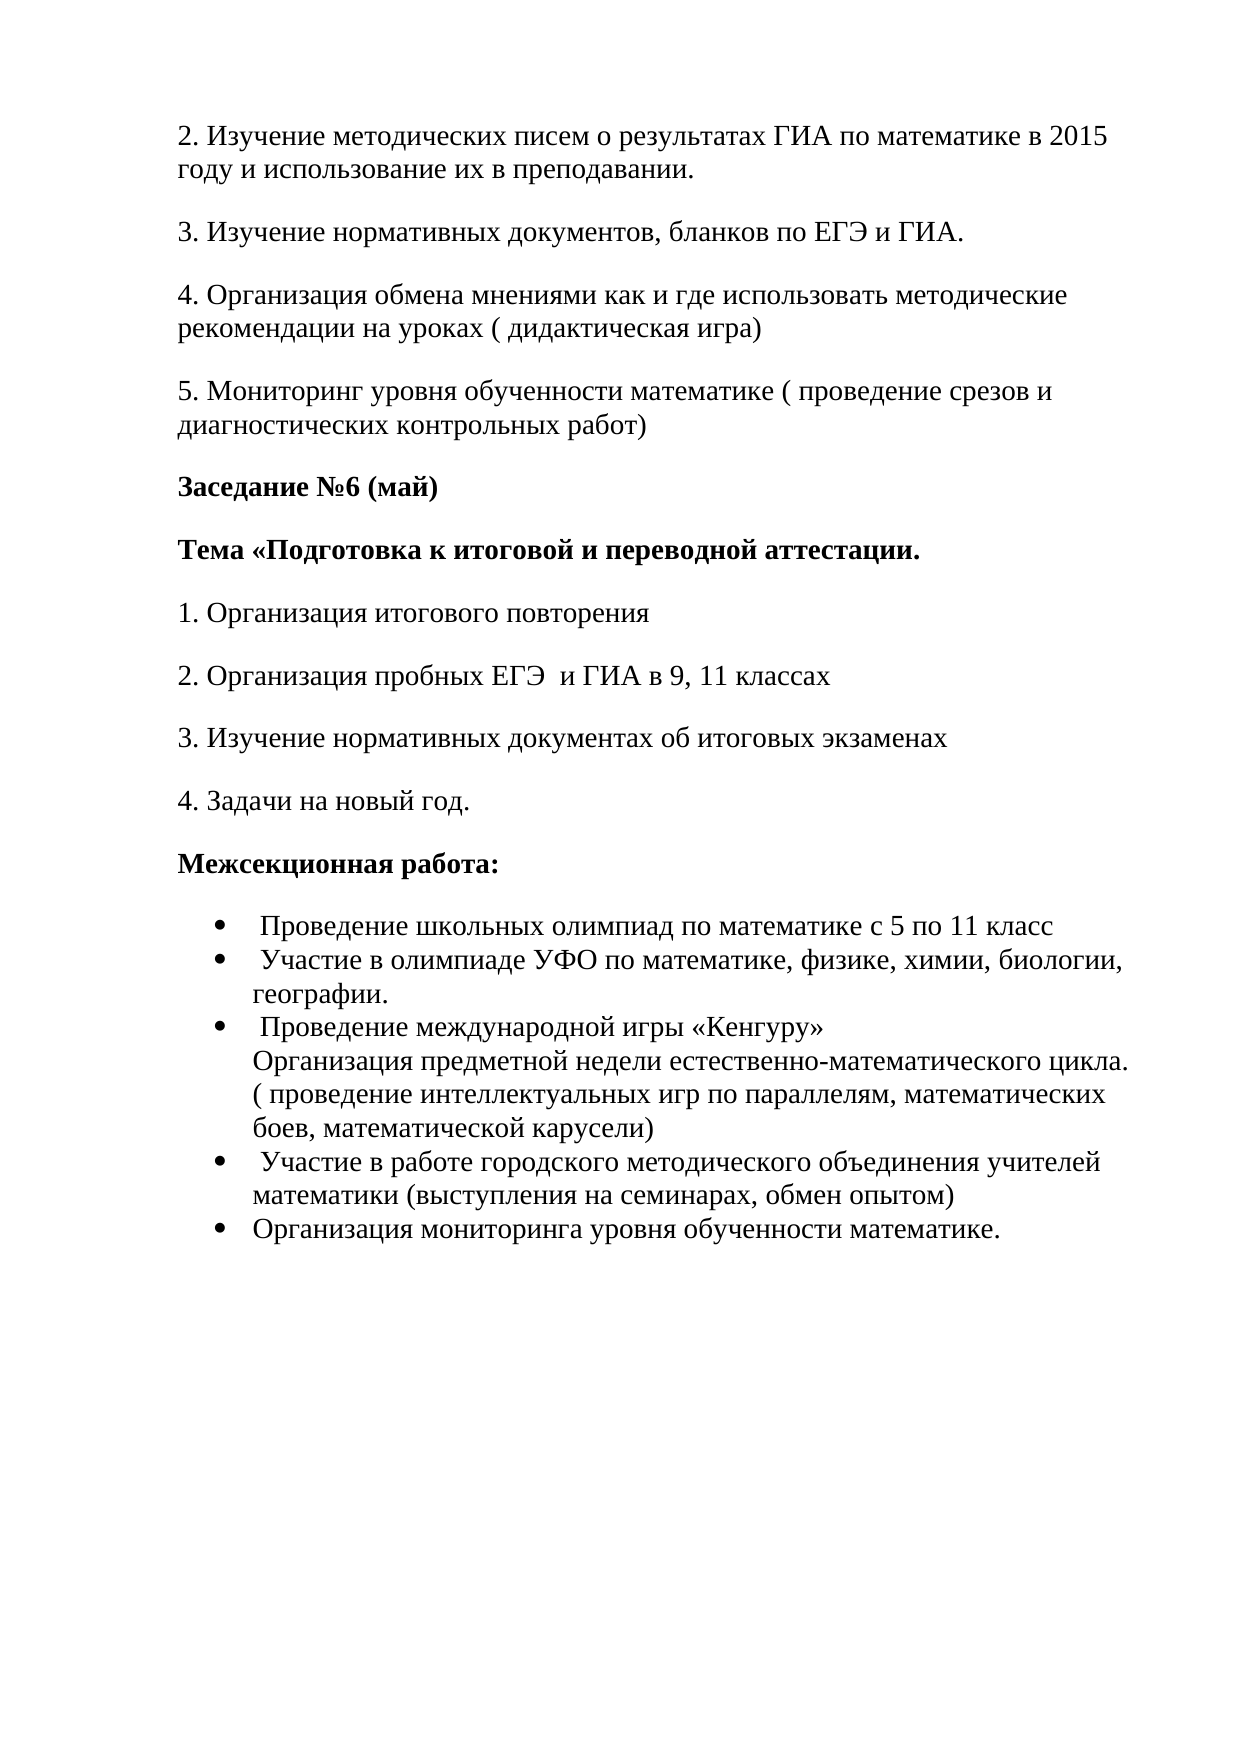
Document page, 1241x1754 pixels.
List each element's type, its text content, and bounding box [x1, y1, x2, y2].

text 1.​ Организация итогового повторения [177, 595, 1152, 628]
list Организация мониторинга уровня обученности математике. [215, 1211, 1152, 1244]
list Участие в олимпиаде УФО по математике, физике, химии, биологии, географии. [215, 942, 1152, 1009]
text 4.​ Задачи на новый год. [177, 783, 1152, 817]
text 5.​ Мониторинг уровня обученности математике ( проведение срезов и диагностических контрольных работ) [177, 373, 1152, 440]
list ​Организация предметной недели естественно-математического цикла. ( проведение интеллектуальных игр по параллелям, математических боев, математической карусели) [252, 1043, 1152, 1144]
text Тема «Подготовка к итоговой и переводной аттестации. [177, 532, 1152, 566]
text 3.​ Изучение нормативных документах об итоговых экзаменах [177, 720, 1152, 754]
text 4.​ Организация обмена мнениями как и где использовать методические рекомендации на уроках ( дидактическая игра) [177, 277, 1152, 344]
text 3.​ Изучение нормативных документов, бланков по ЕГЭ и ГИА. [177, 214, 1152, 248]
list Проведение школьных олимпиад по математике с 5 по 11 класс [215, 908, 1152, 942]
text 2.​ Организация пробных ЕГЭ и ГИА в 9, 11 классах [177, 658, 1152, 691]
text Заседание №6 (май) [177, 469, 1152, 503]
text 2.​ Изучение методических писем о результатах ГИА по математике в 2015 году и использование их в преподавании. [177, 118, 1152, 185]
list Участие в работе городского методического объединения учителей математики (выступления на семинарах, обмен опытом) [215, 1144, 1152, 1211]
list Проведение международной игры «Кенгуру» [215, 1009, 1152, 1043]
text Межсекционная работа: [177, 846, 1152, 879]
